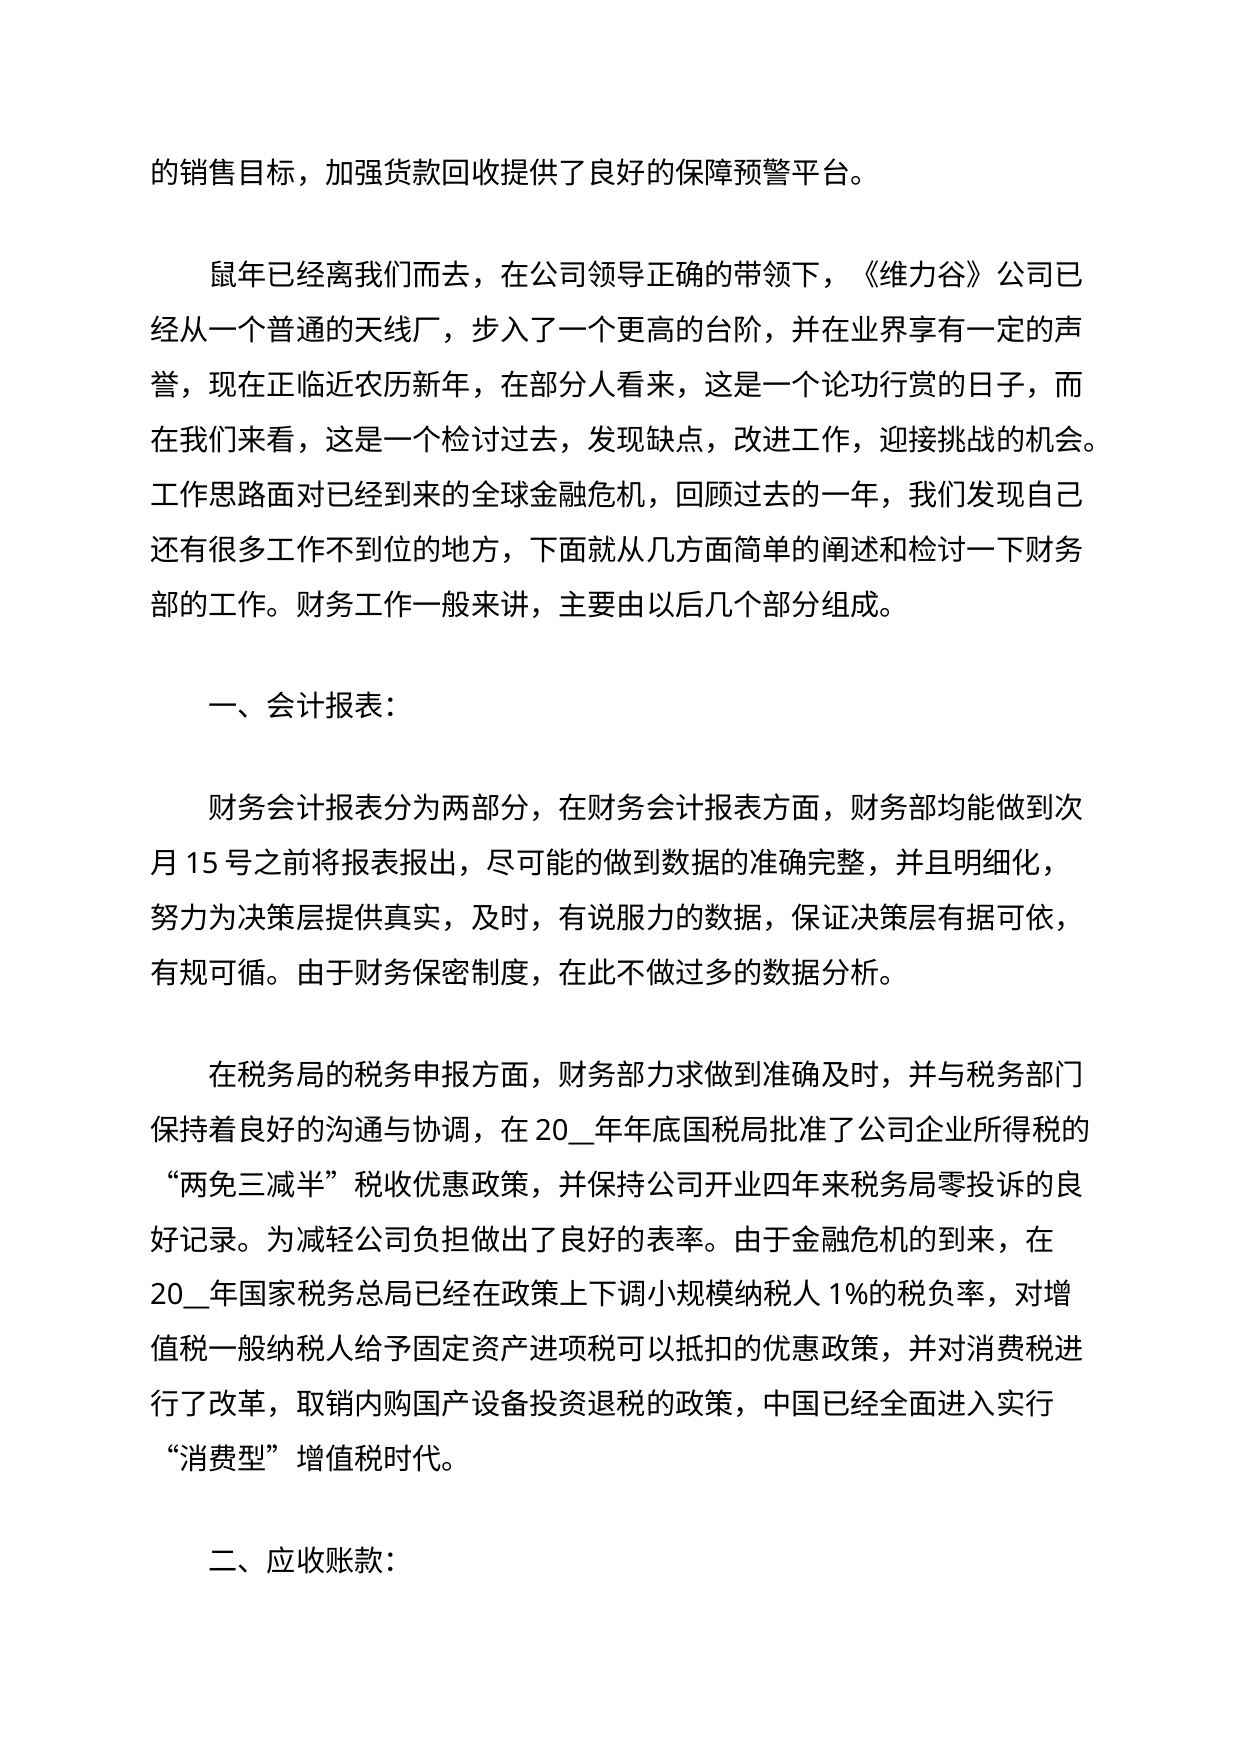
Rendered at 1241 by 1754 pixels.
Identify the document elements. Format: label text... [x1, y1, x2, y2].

text 在税务局的税务申报方面，财务部力求做到准确及时，并与税务部门保持着良好的沟通与协调，在20__年年底国税局批准了公司企业所得税的“两免三减半”税收优惠政策，并保持公司开业四年来税务局零投诉的良好记录。为减轻公司负担做出了良好的表率。由于金融危机的到来，在20__年国家税务总局已经在政策上下调小规模纳税人1%的税负率，对增值税一般纳税人给予固定资产进项税可以抵扣的优惠政策，并对消费税进行了改革，取销内购国产设备投资退税的政策，中国已经全面进入实行“消费型”增值税时代。 [150, 1051, 1090, 1478]
text 财务会计报表分为两部分，在财务会计报表方面，财务部均能做到次月15号之前将报表报出，尽可能的做到数据的准确完整，并且明细化，努力为决策层提供真实，及时，有说服力的数据，保证决策层有据可依，有规可循。由于财务保密制度，在此不做过多的数据分析。 [150, 785, 1090, 992]
text 一、会计报表： [150, 683, 1090, 725]
text 二、应收账款： [150, 1537, 1090, 1580]
text 鼠年已经离我们而去，在公司领导正确的带领下，《维力谷》公司已经从一个普通的天线厂，步入了一个更高的台阶，并在业界享有一定的声誉，现在正临近农历新年，在部分人看来，这是一个论功行赏的日子，而在我们来看，这是一个检讨过去，发现缺点，改进工作，迎接挑战的机会。工作思路面对已经到来的全球金融危机，回顾过去的一年，我们发现自己还有很多工作不到位的地方，下面就从几方面简单的阐述和检讨一下财务部的工作。财务工作一般来讲，主要由以后几个部分组成。 [150, 252, 1090, 623]
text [150, 150, 1090, 192]
